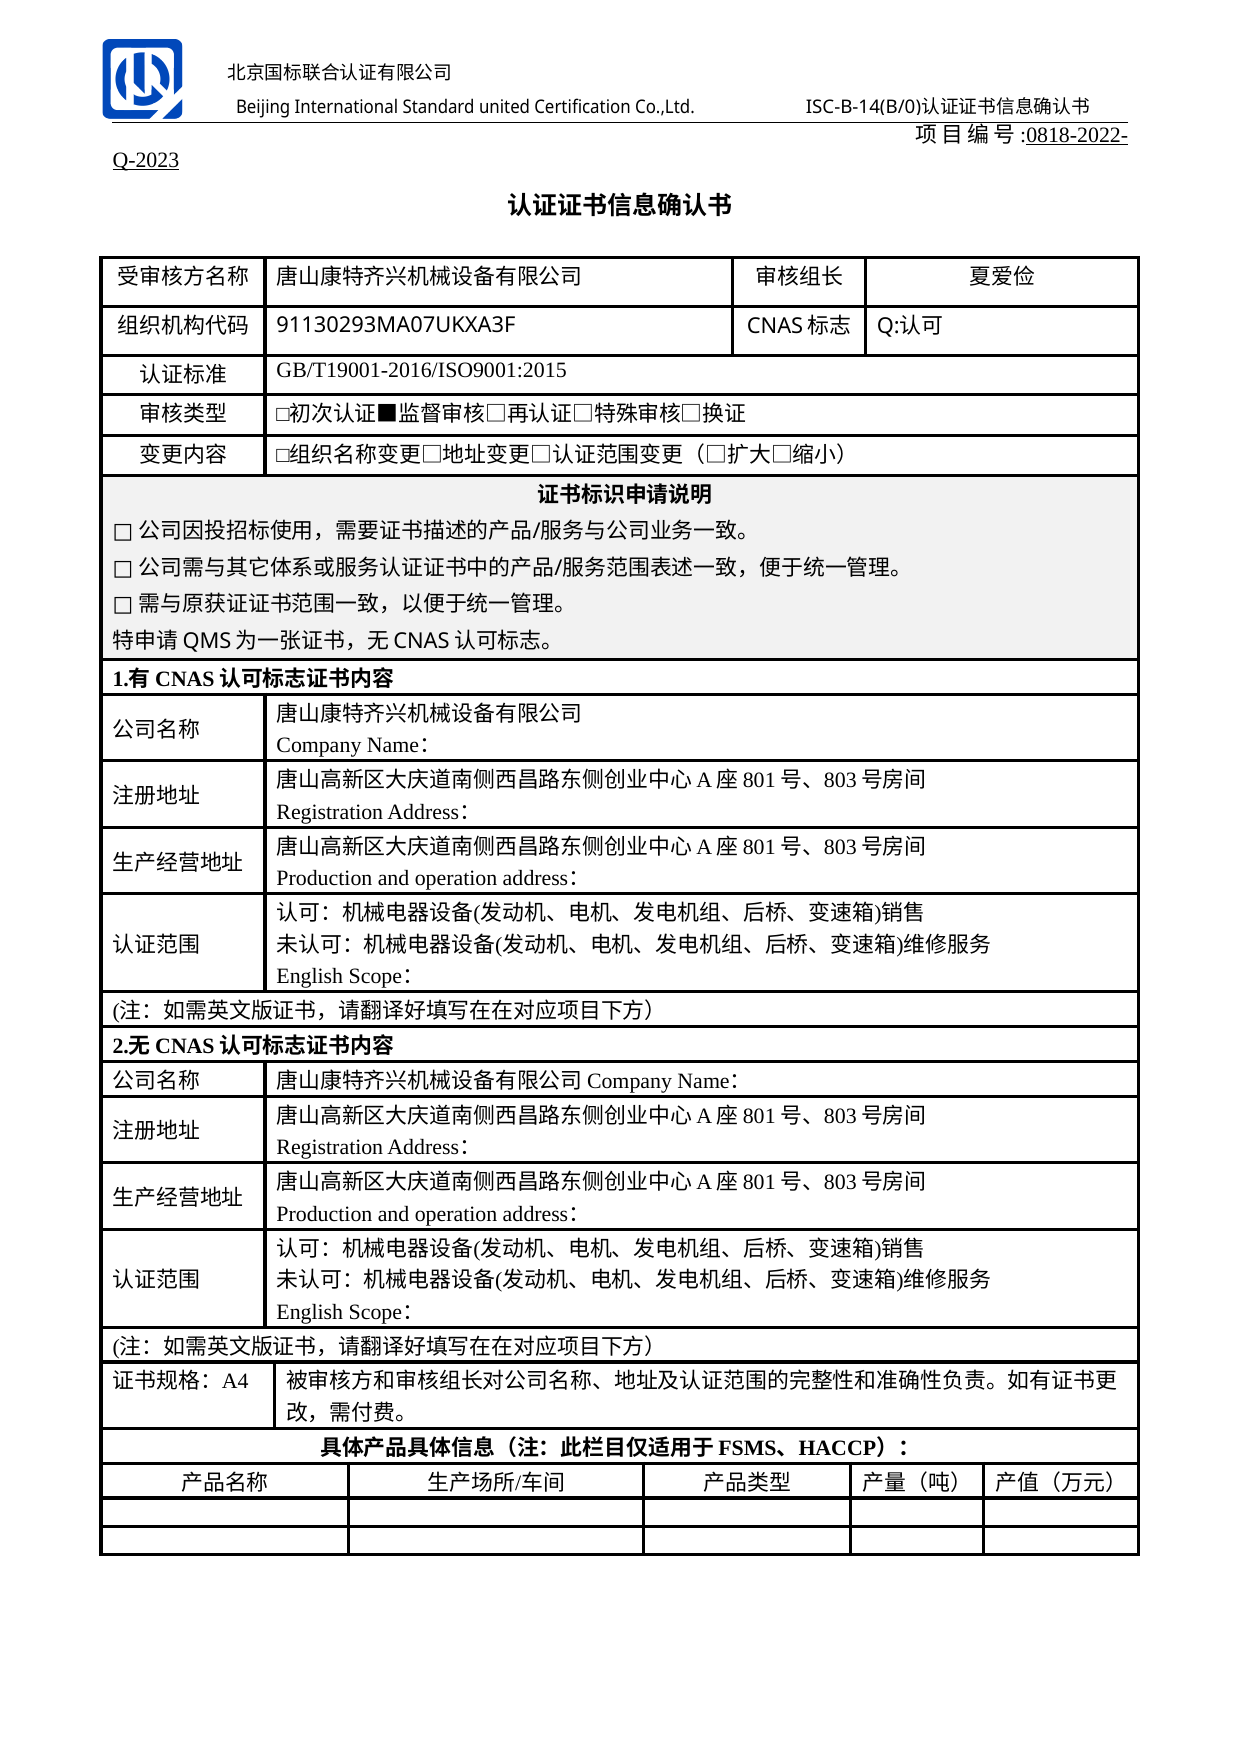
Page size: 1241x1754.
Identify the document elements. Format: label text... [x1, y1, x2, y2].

table_cell [985, 1500, 1137, 1525]
table_cell □组织名称变更□地址变更□认证范围变更（□扩大□缩小） [267, 437, 1137, 474]
table_cell [103, 1500, 347, 1525]
table_cell 认证范围 [103, 1231, 263, 1326]
table_cell 公司名称 [103, 1063, 263, 1094]
table_cell 证书规格：A4 [103, 1364, 273, 1427]
text 认证证书信息确认书 [112, 185, 1128, 222]
table_cell 生产场所/车间 [350, 1465, 642, 1496]
table_cell 唐山高新区大庆道南侧西昌路东侧创业中心A座801号、803号房间 Production and operation address： [267, 1164, 1137, 1227]
table_cell [103, 1528, 347, 1553]
table_cell □初次认证■监督审核□再认证□特殊审核□换证 [267, 396, 1137, 433]
table_cell [985, 1528, 1137, 1553]
table_cell 认证范围 [103, 895, 263, 990]
table_cell 生产经营地址 [103, 1164, 263, 1227]
table_cell 组织机构代码 [103, 308, 263, 354]
table_header 夏爱俭 [867, 259, 1137, 305]
table_cell 产量（吨） [852, 1465, 982, 1496]
table_cell [852, 1500, 982, 1525]
table_cell 产品类型 [645, 1465, 849, 1496]
table_cell 唐山康特齐兴机械设备有限公司 Company Name： [267, 696, 1137, 759]
table_header 受审核方名称 [103, 259, 263, 305]
table_cell [350, 1528, 642, 1553]
table_cell 具体产品具体信息（注：此栏目仅适用于FSMS、HACCP）： [103, 1430, 1137, 1462]
table_cell GB/T19001-2016/ISO9001:2015 [267, 357, 1137, 393]
table_cell 审核类型 [103, 396, 263, 433]
table_cell 2.无CNAS认可标志证书内容 [103, 1028, 1137, 1060]
table_cell [645, 1500, 849, 1525]
table_cell 唐山高新区大庆道南侧西昌路东侧创业中心A座801号、803号房间 Production and operation address： [267, 829, 1137, 892]
picture [102, 39, 183, 119]
table_cell 变更内容 [103, 437, 263, 474]
table_cell 生产经营地址 [103, 829, 263, 892]
table_cell 认可：机械电器设备(发动机、电机、发电机组、后桥、变速箱)销售 未认可：机械电器设备(发动机、电机、发电机组、后桥、变速箱)维修服务 English Scope： [267, 895, 1137, 990]
table_cell Q:认可 [867, 308, 1137, 354]
table_cell 认证标准 [103, 357, 263, 393]
table_cell (注：如需英文版证书，请翻译好填写在在对应项目下方） [103, 1329, 1137, 1360]
table_cell 产值（万元） [985, 1465, 1137, 1496]
table_cell (注：如需英文版证书，请翻译好填写在在对应项目下方） [103, 993, 1137, 1025]
table_cell 认可：机械电器设备(发动机、电机、发电机组、后桥、变速箱)销售 未认可：机械电器设备(发动机、电机、发电机组、后桥、变速箱)维修服务 English Scope： [267, 1231, 1137, 1326]
table_cell 公司名称 [103, 696, 263, 759]
table_cell 唐山康特齐兴机械设备有限公司Company Name： [267, 1063, 1137, 1094]
table_cell 唐山高新区大庆道南侧西昌路东侧创业中心A座801号、803号房间 Registration Address： [267, 762, 1137, 826]
table_header 唐山康特齐兴机械设备有限公司 [267, 259, 731, 305]
text 项目编号:0818-2022-Q-2023 [112, 123, 1128, 173]
table_cell 证书标识申请说明 □ 公司因投招标使用，需要证书描述的产品/服务与公司业务一致。 □ 公司需与其它体系或服务认证证书中的产品/服务范围表述一致，便于统一管理。 □ 需与原获证证书范围一致，以便于统一管理。 特申请QMS为一张证书，无CNAS认可标志。 [103, 477, 1137, 658]
table_cell 91130293MA07UKXA3F [267, 308, 731, 354]
table_cell [645, 1528, 849, 1553]
table_cell 注册地址 [103, 1098, 263, 1161]
table_cell 产品名称 [103, 1465, 347, 1496]
table_cell 唐山高新区大庆道南侧西昌路东侧创业中心A座801号、803号房间 Registration Address： [267, 1098, 1137, 1161]
table_cell CNAS标志 [734, 308, 864, 354]
table_cell 被审核方和审核组长对公司名称、地址及认证范围的完整性和准确性负责。如有证书更改，需付费。 [276, 1364, 1137, 1427]
table_cell 注册地址 [103, 762, 263, 826]
table_cell 1.有CNAS认可标志证书内容 [103, 661, 1137, 693]
table_header 审核组长 [734, 259, 864, 305]
table_cell [350, 1500, 642, 1525]
table_cell [852, 1528, 982, 1553]
